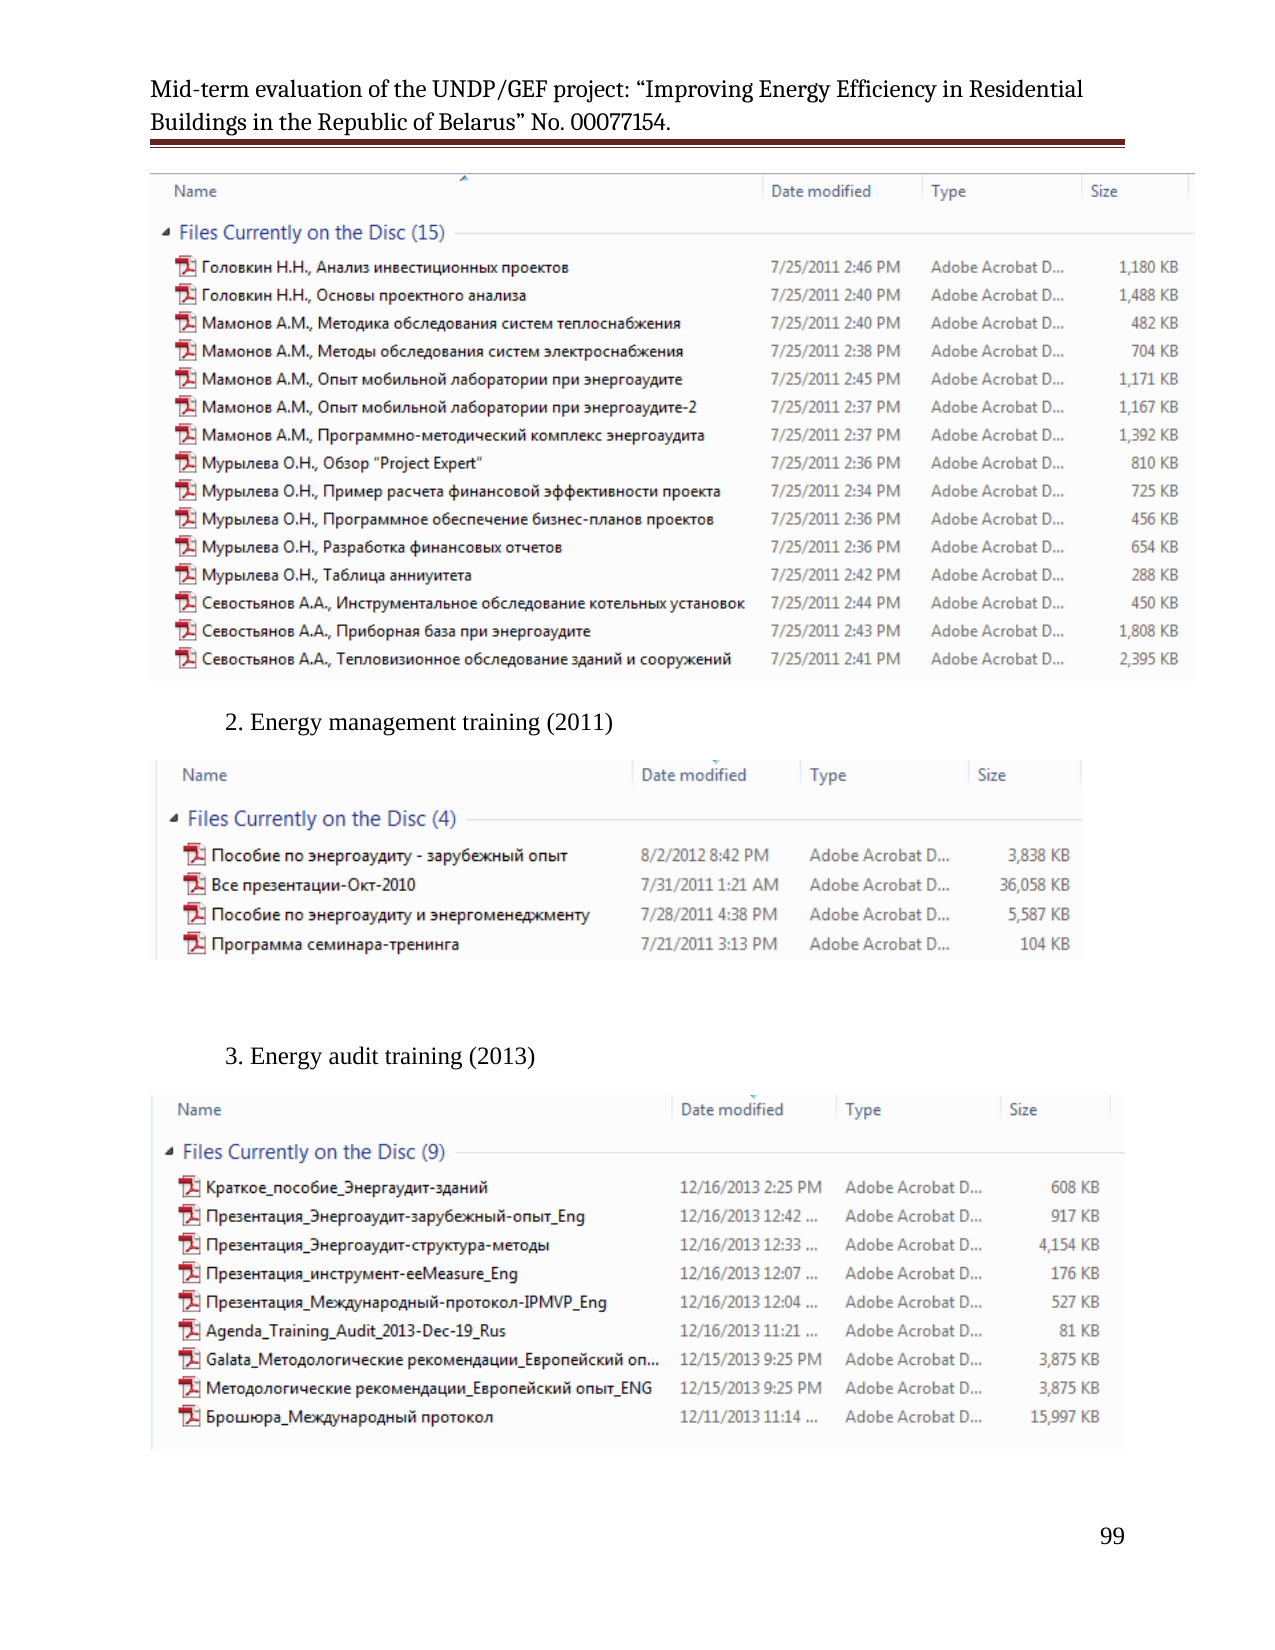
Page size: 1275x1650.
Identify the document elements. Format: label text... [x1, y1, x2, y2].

list 3. Energy audit training (2013) [225, 1041, 1125, 1070]
picture [150, 173, 1196, 682]
list 2. Energy management training (2011) [225, 707, 1125, 736]
picture [150, 760, 1083, 960]
picture [150, 1095, 1125, 1450]
